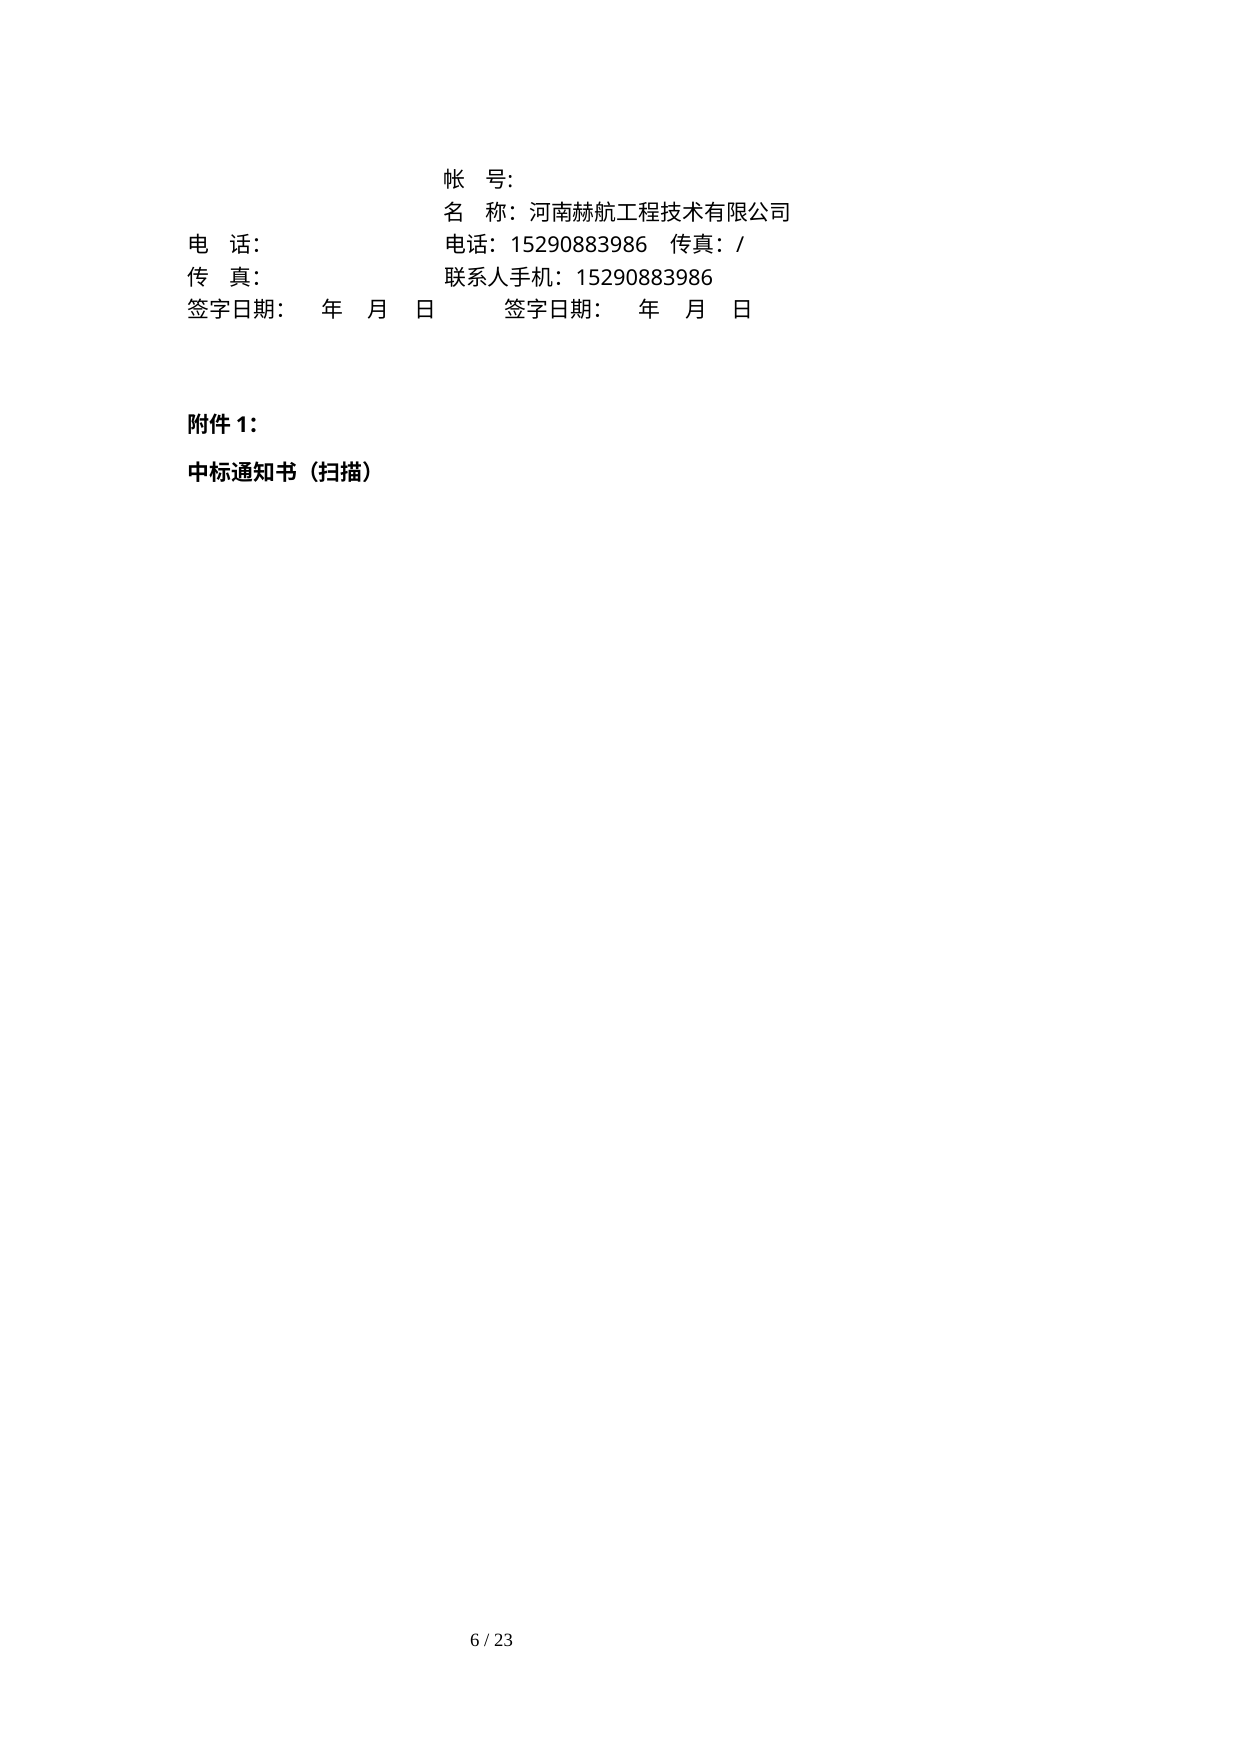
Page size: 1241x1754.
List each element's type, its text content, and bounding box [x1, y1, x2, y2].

text 签字日期： 年 月 日 签字日期： 年 月 日 [187, 292, 1053, 324]
text 传 真： 联系人手机：15290883986 [187, 259, 1053, 292]
text 附件1： [187, 406, 1053, 439]
text 电 话： 电话：15290883986 传真：/ [187, 227, 1053, 259]
text 中标通知书（扫描） [187, 455, 1053, 487]
text 名 称：河南赫航工程技术有限公司 [187, 194, 1053, 227]
text 帐 号: [187, 162, 1053, 194]
